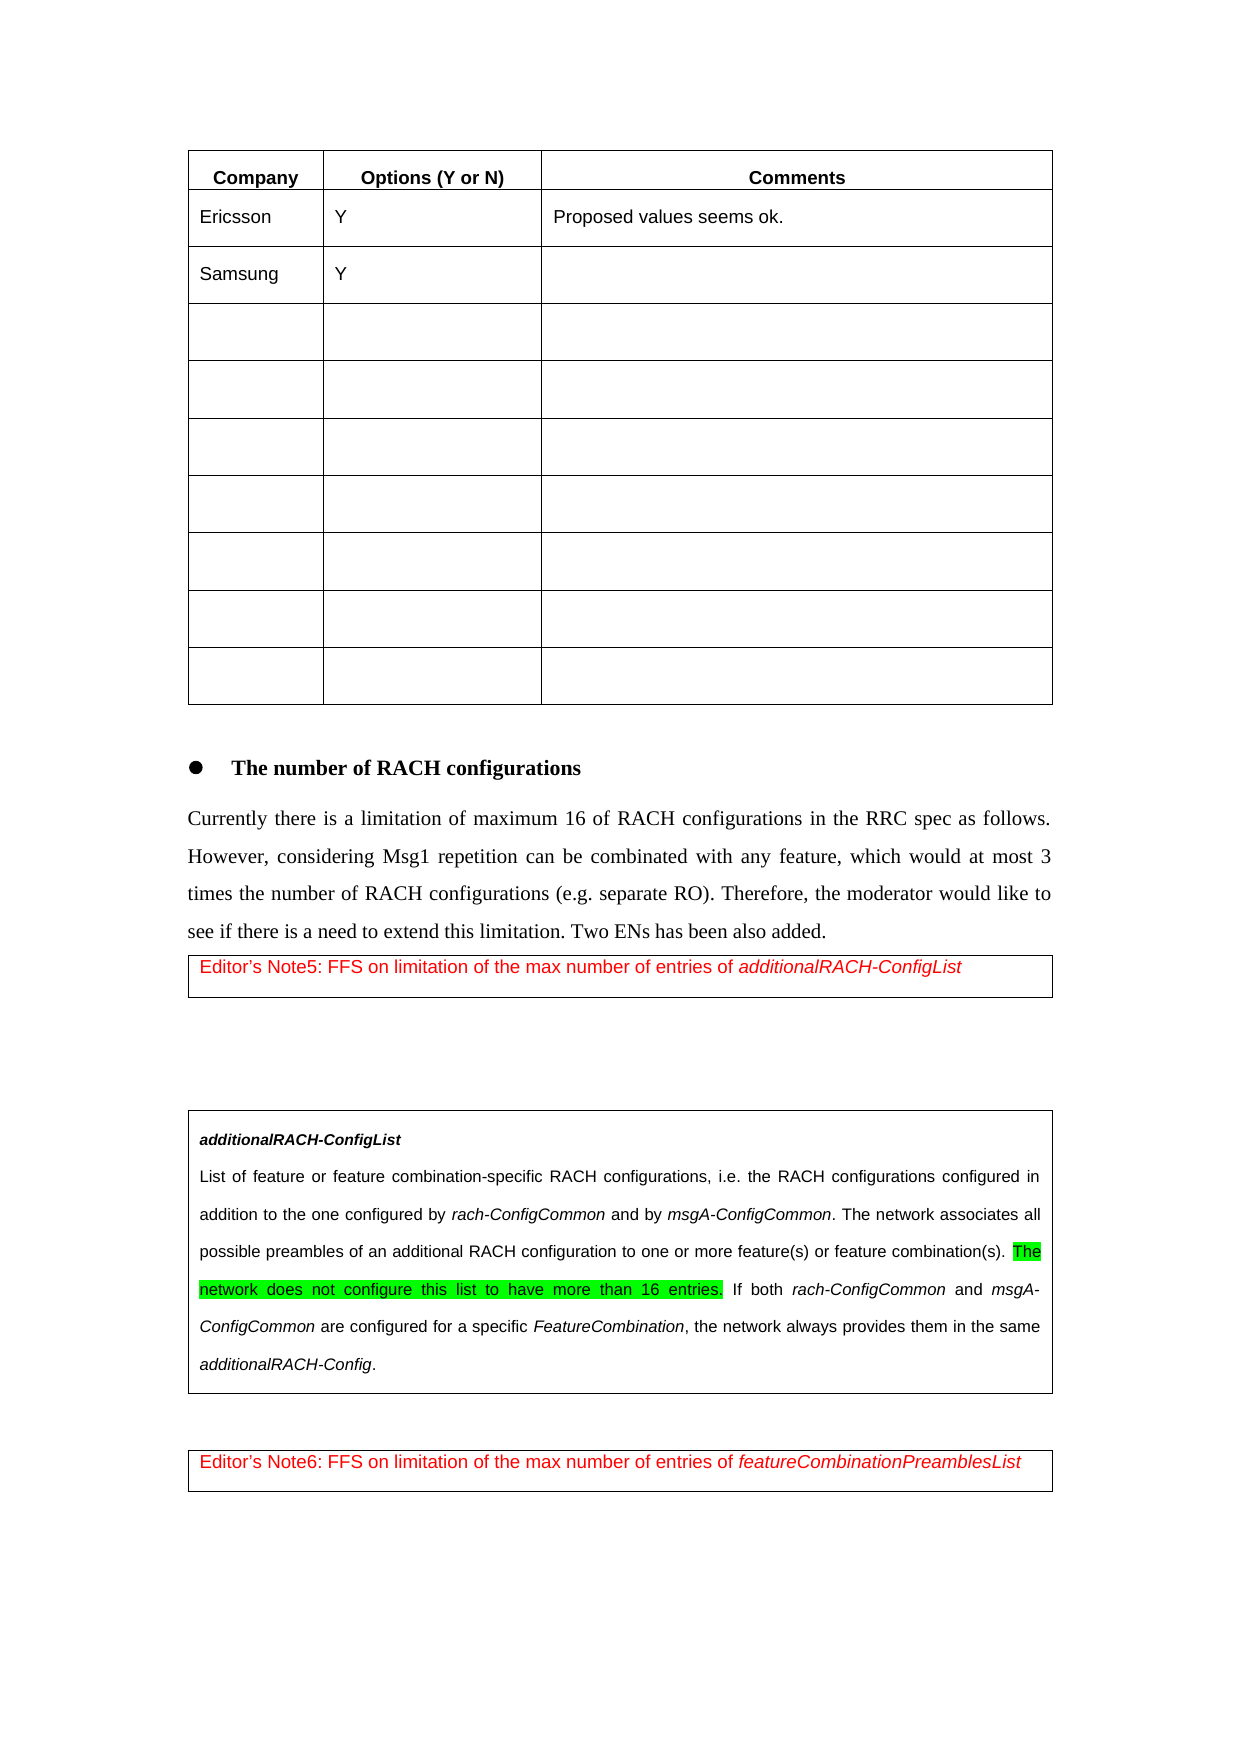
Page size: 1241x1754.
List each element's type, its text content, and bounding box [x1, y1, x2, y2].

table_cell [189, 648, 323, 704]
table_cell [324, 648, 541, 704]
table_cell [542, 648, 1052, 704]
table_cell [324, 476, 541, 532]
table_cell [189, 476, 323, 532]
table_header Options (Y or N) [324, 151, 541, 188]
table_cell Proposed values seems ok. [542, 190, 1052, 246]
table_cell [542, 361, 1052, 418]
table_cell Y [324, 247, 541, 303]
table_header Editor’s Note6: FFS on limitation of the max number of entries of featureCombinationPreamblesList [189, 1451, 1052, 1491]
table_cell [324, 304, 541, 360]
table_cell [542, 419, 1052, 475]
table_cell [189, 361, 323, 418]
table_cell Y [324, 190, 541, 246]
table_cell [189, 419, 323, 475]
table_cell [324, 591, 541, 647]
list The number of RACH configurations [187, 743, 1053, 780]
table_cell [189, 304, 323, 360]
table_cell [542, 476, 1052, 532]
table_cell Samsung [189, 247, 323, 303]
table_header additionalRACH-ConfigList List of feature or feature combination-specific RACH configurations, i.e. the RACH configurations configured in addition to the one configured by rach-ConfigCommon and by msgA-ConfigCommon. The network associates all possible preambles of an additional RACH configuration to one or more feature(s) or feature combination(s). The network does not configure this list to have more than 16 entries. If both rach-ConfigCommon and msgA-ConfigCommon are configured for a specific FeatureCombination, the network always provides them in the same additionalRACH-Config. [189, 1111, 1052, 1392]
table_cell [189, 533, 323, 589]
table_header Editor’s Note5: FFS on limitation of the max number of entries of additionalRACH-ConfigList [189, 956, 1052, 997]
table_cell [189, 591, 323, 647]
table_cell [542, 533, 1052, 589]
table_cell Ericsson [189, 190, 323, 246]
table_cell [542, 247, 1052, 303]
table_cell [324, 361, 541, 418]
table_header Company [189, 151, 323, 188]
table_header Comments [542, 151, 1052, 188]
table_cell [542, 304, 1052, 360]
table_cell [542, 591, 1052, 647]
table_cell [324, 533, 541, 589]
table_cell [324, 419, 541, 475]
text Currently there is a limitation of maximum 16 of RACH configurations in the RRC spec as follows. However, considering Msg1 repetition can be combinated with any feature, which would at most 3 times the number of RACH configurations (e.g. separate RO). Therefore, the moderator would like to see if there is a need to extend this limitation. Two ENs has been also added. [187, 793, 1053, 943]
